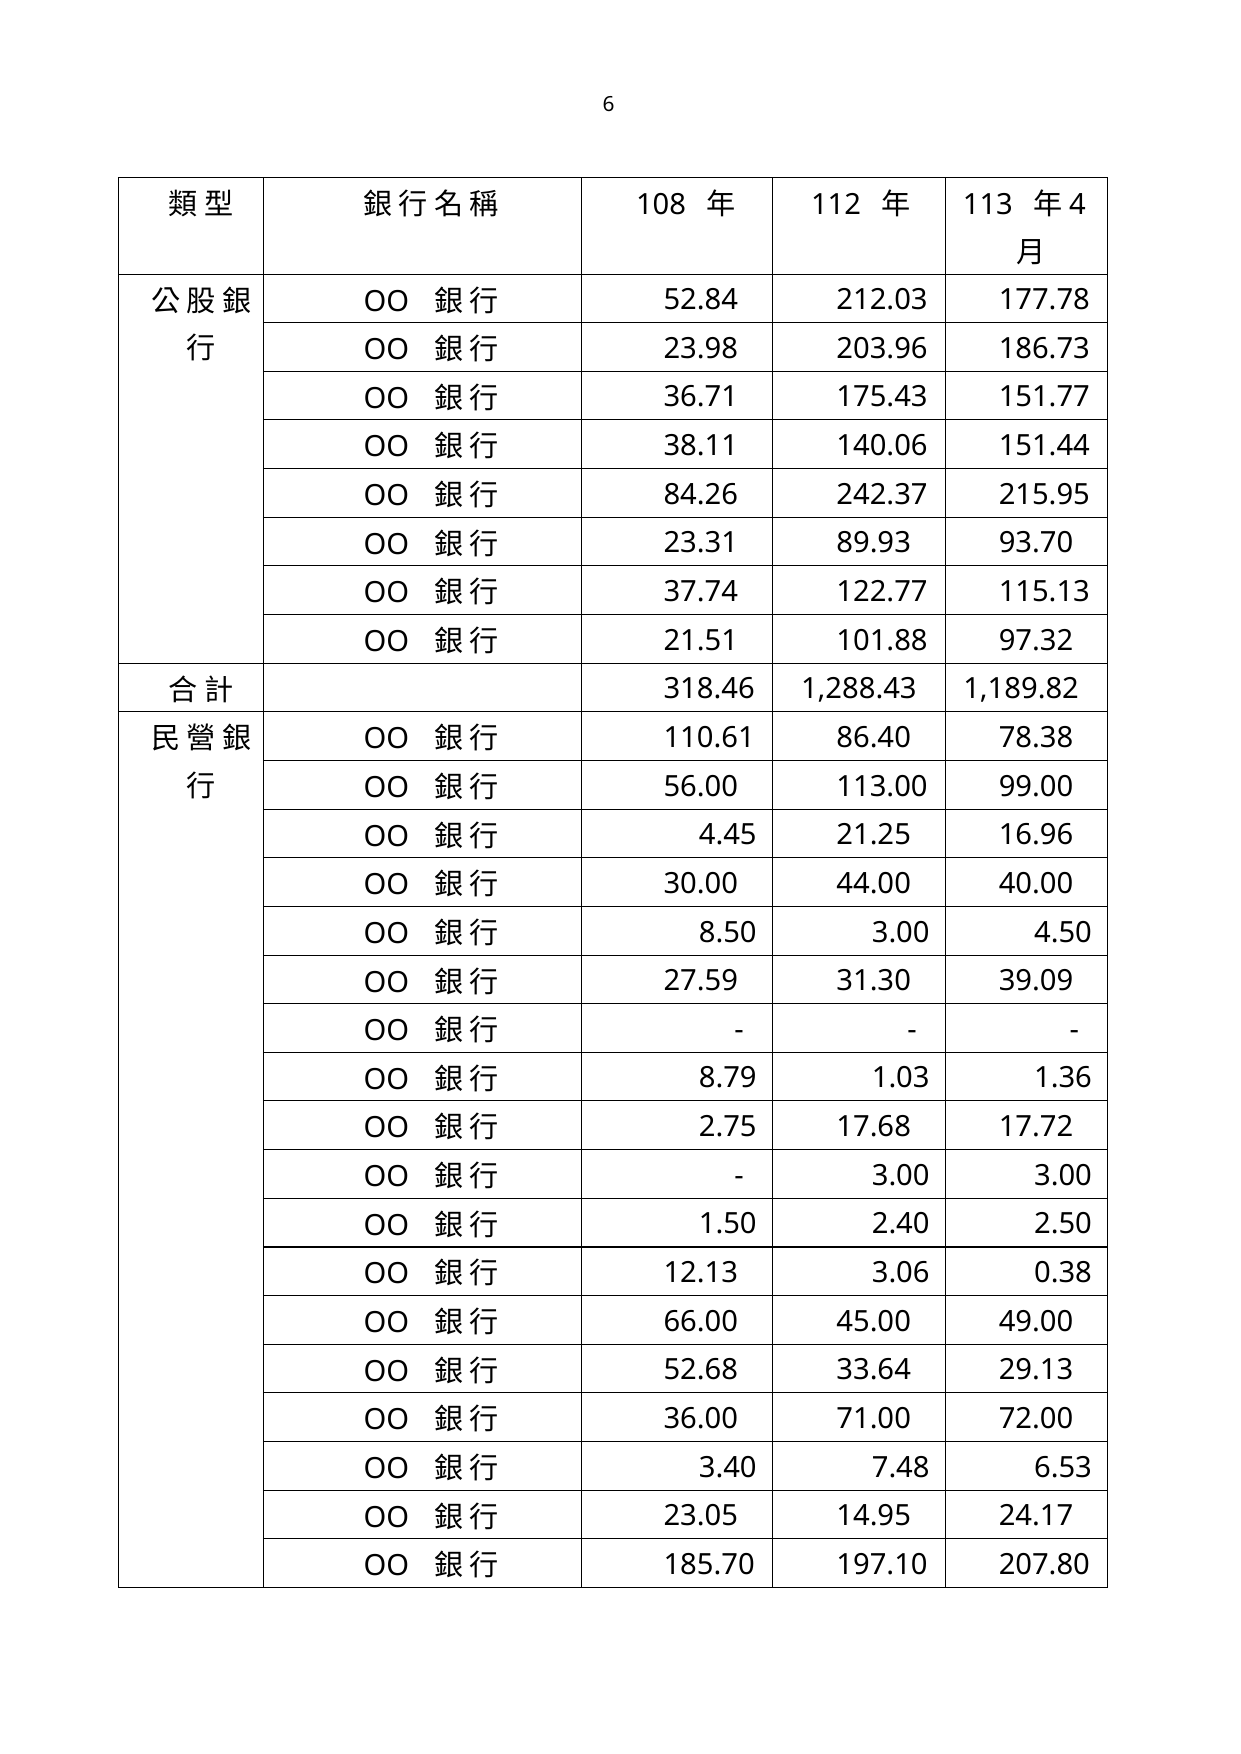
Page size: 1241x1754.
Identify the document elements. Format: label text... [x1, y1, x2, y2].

table_cell OO銀行 [264, 372, 581, 419]
table_cell 140.06 [773, 420, 945, 468]
table_cell 1.50 [582, 1199, 772, 1246]
table_cell 49.00 [946, 1296, 1107, 1344]
table_cell 0.38 [946, 1248, 1107, 1295]
table_cell 71.00 [773, 1393, 945, 1441]
table_cell OO銀行 [264, 1442, 581, 1489]
table_cell 89.93 [773, 518, 945, 565]
table_cell 8.50 [582, 907, 772, 954]
table_cell OO銀行 [264, 1248, 581, 1295]
table_cell 36.71 [582, 372, 772, 419]
table_cell OO銀行 [264, 712, 581, 760]
table_cell 52.84 [582, 275, 772, 322]
table_cell 3.06 [773, 1248, 945, 1295]
table_cell 99.00 [946, 761, 1107, 808]
table_cell 16.96 [946, 810, 1107, 857]
table_cell 1.03 [773, 1053, 945, 1100]
table_cell OO銀行 [264, 275, 581, 322]
table_cell 2.50 [946, 1199, 1107, 1246]
table_cell 14.95 [773, 1491, 945, 1538]
table_cell - [582, 1004, 772, 1052]
table_cell 38.11 [582, 420, 772, 468]
table_cell 215.95 [946, 469, 1107, 517]
table_cell 31.30 [773, 956, 945, 1003]
table_cell 97.32 [946, 615, 1107, 663]
table_cell 56.00 [582, 761, 772, 808]
table_cell 6.53 [946, 1442, 1107, 1489]
table_cell 84.26 [582, 469, 772, 517]
table_cell OO銀行 [264, 615, 581, 663]
table_cell - [946, 1004, 1107, 1052]
table_cell 66.00 [582, 1296, 772, 1344]
table_cell OO銀行 [264, 761, 581, 808]
table_cell 23.31 [582, 518, 772, 565]
table_cell 175.43 [773, 372, 945, 419]
table_cell 93.70 [946, 518, 1107, 565]
table_cell OO銀行 [264, 566, 581, 614]
table_cell 公股銀行 [119, 275, 263, 663]
table_cell OO銀行 [264, 1150, 581, 1198]
table_cell 1,288.43 [773, 664, 945, 711]
table_cell 151.77 [946, 372, 1107, 419]
table_cell 45.00 [773, 1296, 945, 1344]
table_cell 24.17 [946, 1491, 1107, 1538]
table_cell 3.40 [582, 1442, 772, 1489]
table_cell 318.46 [582, 664, 772, 711]
table_cell 39.09 [946, 956, 1107, 1003]
table_header 108年 [582, 178, 772, 273]
table_cell OO銀行 [264, 1199, 581, 1246]
table_cell 101.88 [773, 615, 945, 663]
table_cell OO銀行 [264, 1101, 581, 1149]
table_cell 3.00 [773, 1150, 945, 1198]
table_cell 21.25 [773, 810, 945, 857]
table_cell 2.40 [773, 1199, 945, 1246]
table_cell OO銀行 [264, 907, 581, 954]
table_cell 民營銀行 [119, 712, 263, 1587]
table_cell [264, 664, 581, 711]
table_cell 113.00 [773, 761, 945, 808]
table_cell OO銀行 [264, 469, 581, 517]
table_cell 151.44 [946, 420, 1107, 468]
table_cell 30.00 [582, 858, 772, 906]
table_cell 3.00 [946, 1150, 1107, 1198]
table_cell 186.73 [946, 323, 1107, 371]
table_cell OO銀行 [264, 1539, 581, 1587]
table_cell 122.77 [773, 566, 945, 614]
table_cell 78.38 [946, 712, 1107, 760]
table_cell 合計 [119, 664, 263, 711]
table_cell 212.03 [773, 275, 945, 322]
table_cell 36.00 [582, 1393, 772, 1441]
table_header 銀行名稱 [264, 178, 581, 273]
table_cell OO銀行 [264, 810, 581, 857]
table_cell 185.70 [582, 1539, 772, 1587]
table_cell 8.79 [582, 1053, 772, 1100]
table_header 類型 [119, 178, 263, 273]
table_cell - [582, 1150, 772, 1198]
table_cell 4.50 [946, 907, 1107, 954]
table_cell 29.13 [946, 1345, 1107, 1392]
table_cell 23.05 [582, 1491, 772, 1538]
table_cell 242.37 [773, 469, 945, 517]
table_cell - [773, 1004, 945, 1052]
table_cell 203.96 [773, 323, 945, 371]
table_cell 33.64 [773, 1345, 945, 1392]
table_cell OO銀行 [264, 1053, 581, 1100]
table_cell OO銀行 [264, 1393, 581, 1441]
table_cell 115.13 [946, 566, 1107, 614]
table_cell 21.51 [582, 615, 772, 663]
table_cell 44.00 [773, 858, 945, 906]
table_header 113年4月 [946, 178, 1107, 273]
table_cell 86.40 [773, 712, 945, 760]
table_cell 1,189.82 [946, 664, 1107, 711]
table_cell 1.36 [946, 1053, 1107, 1100]
table_cell 177.78 [946, 275, 1107, 322]
table_cell 2.75 [582, 1101, 772, 1149]
table_cell OO銀行 [264, 1296, 581, 1344]
table_cell OO銀行 [264, 420, 581, 468]
table_cell OO銀行 [264, 1491, 581, 1538]
table_cell OO銀行 [264, 858, 581, 906]
table_cell OO銀行 [264, 1004, 581, 1052]
table_cell 3.00 [773, 907, 945, 954]
table_cell 4.45 [582, 810, 772, 857]
table_cell 17.68 [773, 1101, 945, 1149]
table_cell 17.72 [946, 1101, 1107, 1149]
table_cell 197.10 [773, 1539, 945, 1587]
table_cell 37.74 [582, 566, 772, 614]
table_cell OO銀行 [264, 956, 581, 1003]
table_cell OO銀行 [264, 1345, 581, 1392]
table_cell 23.98 [582, 323, 772, 371]
table_cell OO銀行 [264, 323, 581, 371]
table_cell 7.48 [773, 1442, 945, 1489]
table_cell 207.80 [946, 1539, 1107, 1587]
table_cell 12.13 [582, 1248, 772, 1295]
table_cell 110.61 [582, 712, 772, 760]
table_header 112年 [773, 178, 945, 273]
table_cell 27.59 [582, 956, 772, 1003]
table_cell 72.00 [946, 1393, 1107, 1441]
table_cell OO銀行 [264, 518, 581, 565]
table_cell 40.00 [946, 858, 1107, 906]
table_cell 52.68 [582, 1345, 772, 1392]
